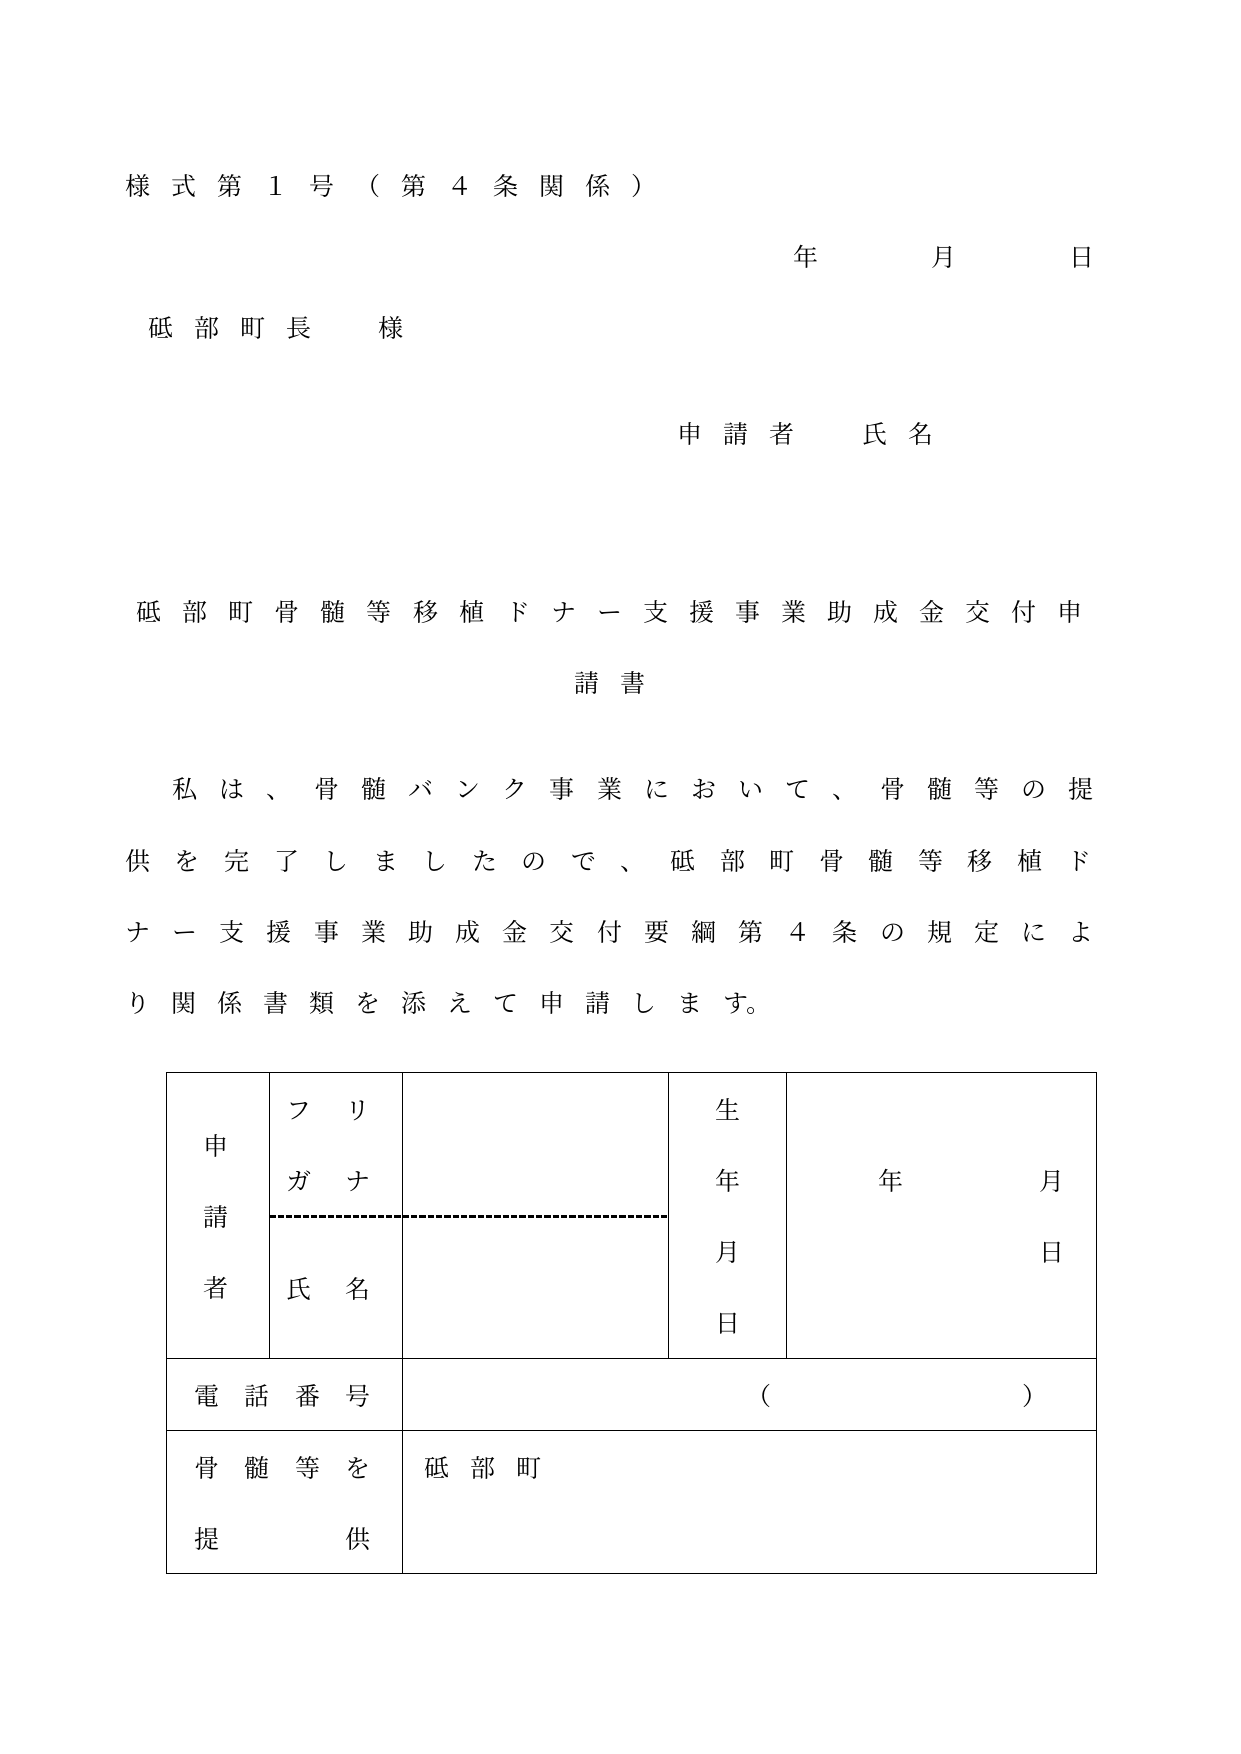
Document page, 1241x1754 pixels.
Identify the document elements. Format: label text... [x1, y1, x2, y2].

table_cell 骨髄等を提供 した日の住所 [167, 1431, 402, 1573]
text 砥部町長 様 [125, 291, 1115, 362]
table_cell 電話番号 [167, 1359, 402, 1430]
table_header [403, 1073, 668, 1215]
text 砥部町骨髄等移植ドナー支援事業助成金交付申請書 [125, 575, 1115, 717]
table_header 生年月日 [669, 1073, 786, 1357]
table_header 申請者 [167, 1073, 269, 1357]
table_cell 氏名 [270, 1215, 402, 1357]
text 私は、骨髄バンク事業において、骨髄等の提供を完了しましたので、砥部町骨髄等移植ドナー支援事業助成金交付要綱第４条の規定により関係書類を添えて申請します。 [125, 753, 1115, 1037]
text 申請者 氏名 [125, 397, 1115, 468]
table_header フリガナ [270, 1073, 402, 1215]
table_cell [403, 1215, 668, 1357]
text 年 月 日 [125, 220, 1115, 291]
text 様式第１号（第４条関係） [125, 149, 1115, 220]
table_header 年 月 日 [787, 1073, 1096, 1357]
table_cell （ ） [403, 1359, 1096, 1430]
table_cell 砥部町 [403, 1431, 1096, 1573]
